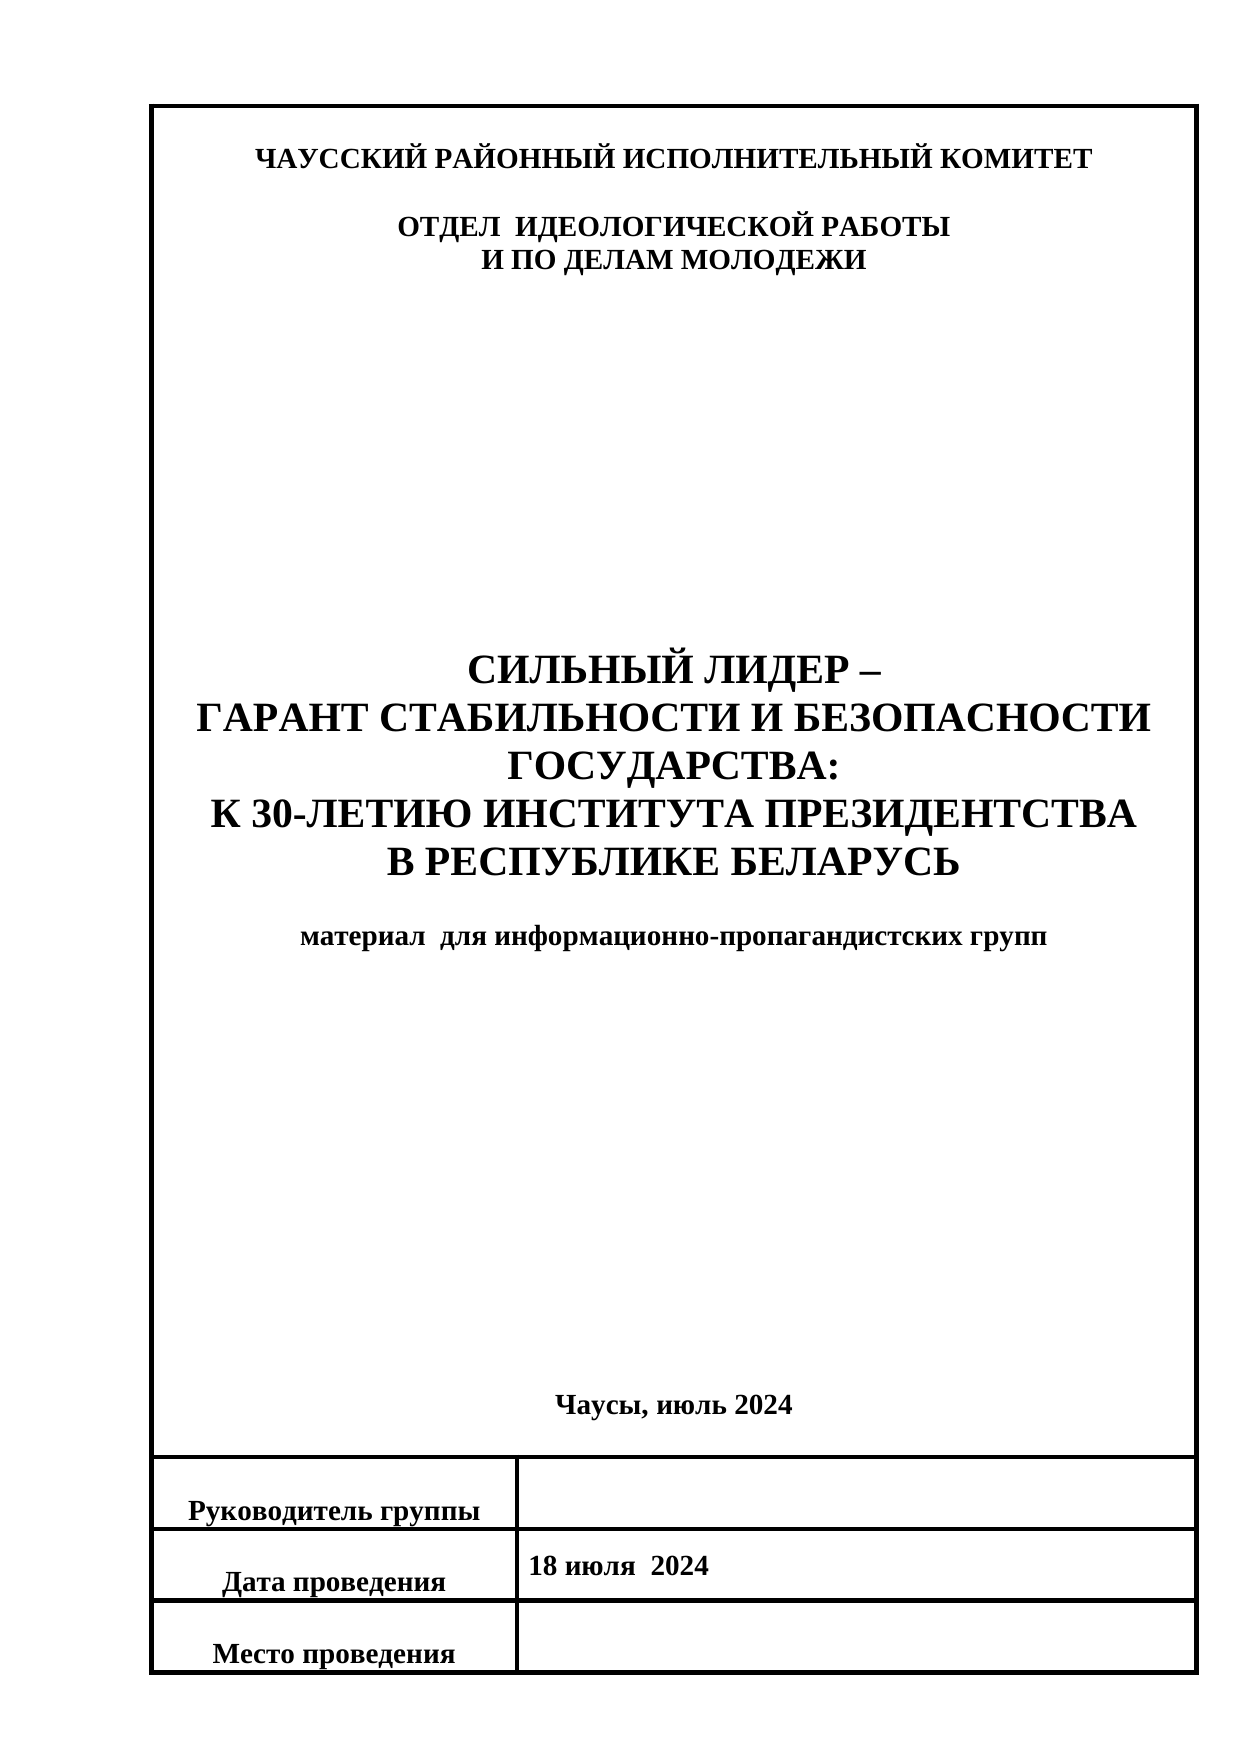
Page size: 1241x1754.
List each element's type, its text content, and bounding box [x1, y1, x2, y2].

table_cell Руководитель группы [154, 1459, 515, 1526]
table_cell [519, 1603, 1194, 1670]
table_header ЧАУССКИЙ РАЙОННЫЙ ИСПОЛНИТЕЛЬНЫЙ КОМИТЕТ ОТДЕЛ ИДЕОЛОГИЧЕСКОЙ РАБОТЫ И ПО ДЕЛАМ МОЛОДЕЖИ СИЛЬНЫЙ ЛИДЕР – ГАРАНТ СТАБИЛЬНОСТИ И БЕЗОПАСНОСТИ ГОСУДАРСТВА: К 30-ЛЕТИЮ ИНСТИТУТА ПРЕЗИДЕНТСТВА В РЕСПУБЛИКЕ БЕЛАРУСЬ материал для информационно-пропагандистских групп Чаусы, июль 2024 [154, 108, 1194, 1454]
table_cell [519, 1459, 1194, 1526]
table_cell Место проведения [154, 1603, 515, 1670]
table_cell 18 июля 2024 [519, 1531, 1194, 1598]
table_cell Дата проведения [154, 1531, 515, 1598]
